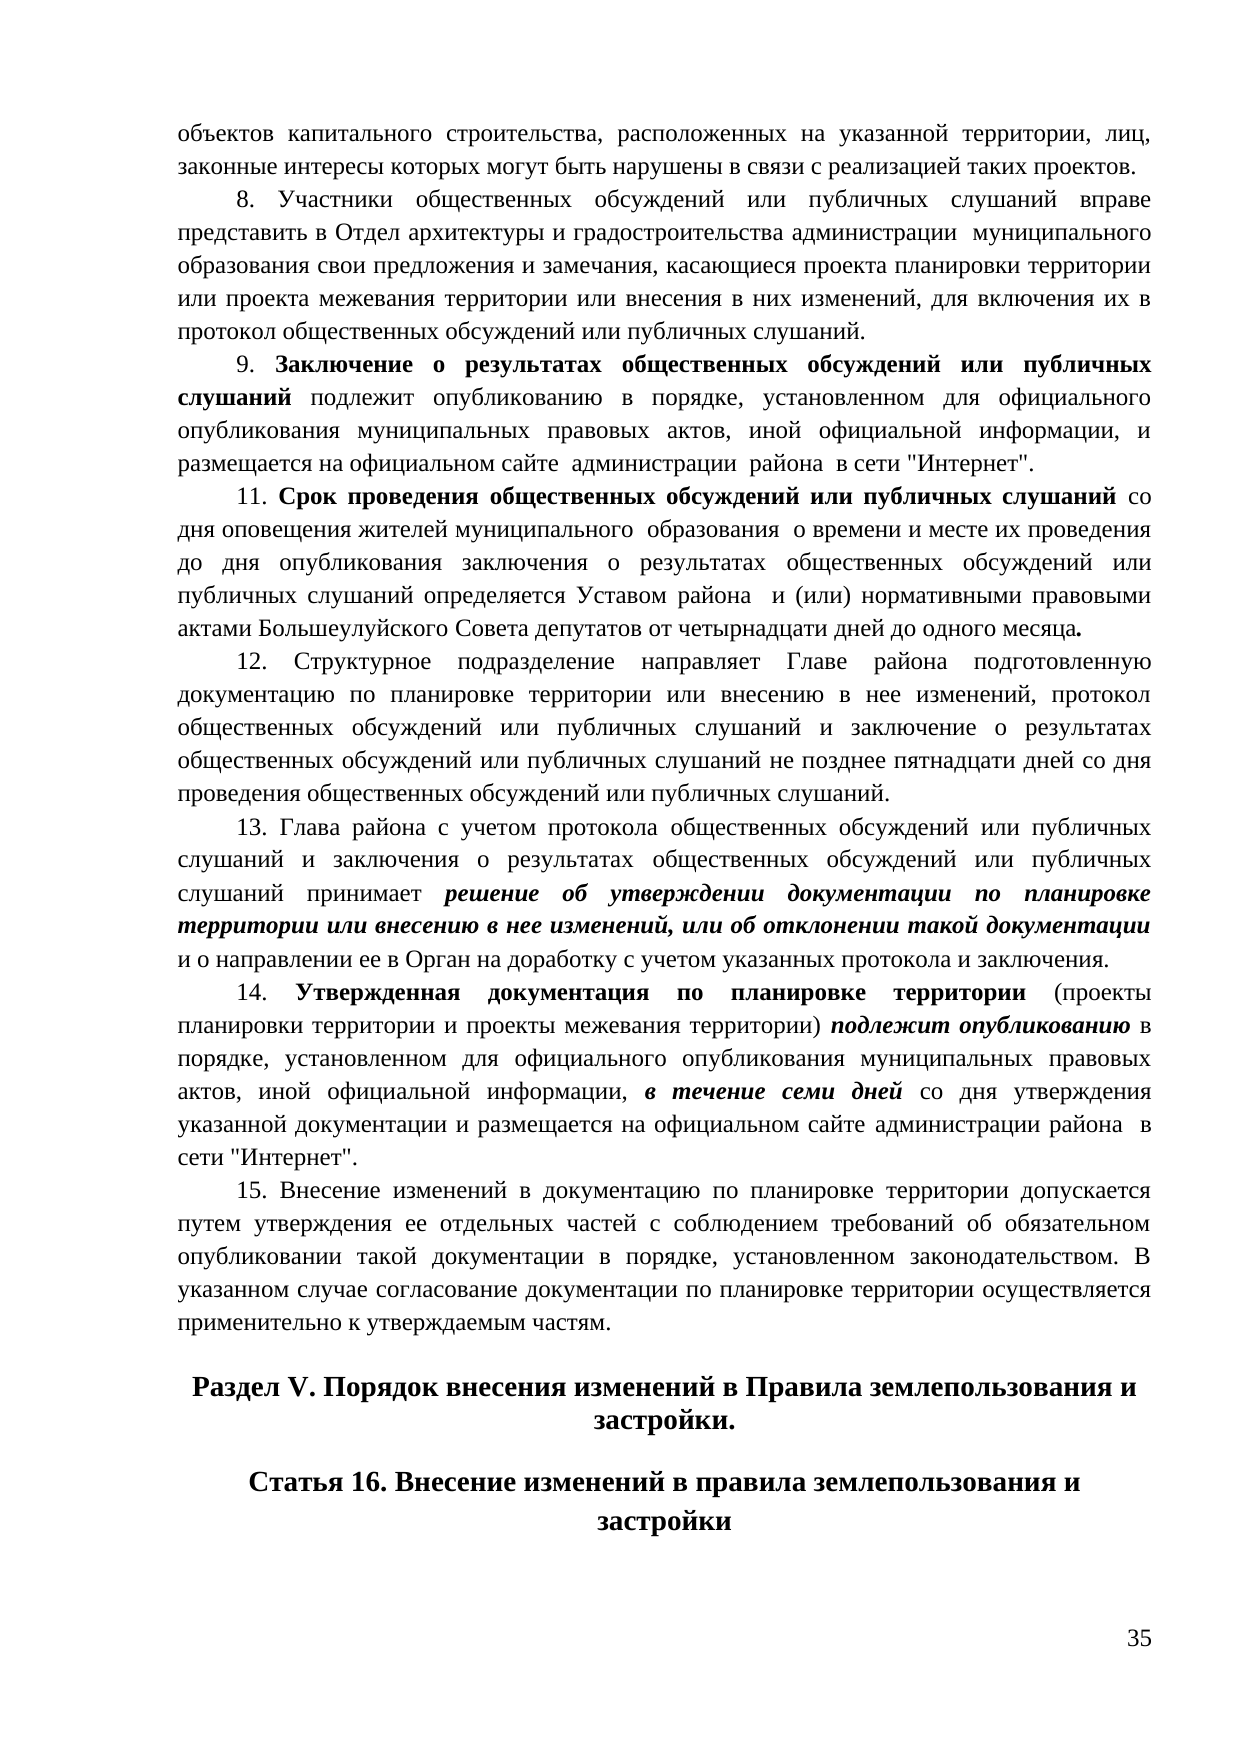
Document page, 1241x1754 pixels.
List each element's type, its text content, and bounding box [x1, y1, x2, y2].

text 13. Глава района с учетом протокола общественных обсуждений или публичных слушаний и заключения о результатах общественных обсуждений или публичных слушаний принимает решение об утверждении документации по планировке территории или внесению в нее изменений, или об отклонении такой документации и о направлении ее в Орган на доработку с учетом указанных протокола и заключения. [177, 812, 1152, 972]
text 14. Утвержденная документация по планировке территории (проекты планировки территории и проекты межевания территории) подлежит опубликованию в порядке, установленном для официального опубликования муниципальных правовых актов, иной официальной информации, в течение семи дней со дня утверждения указанной документации и размещается на официальном сайте администрации района в сети "Интернет". [177, 977, 1152, 1171]
text 15. Внесение изменений в документацию по планировке территории допускается путем утверждения ее отдельных частей с соблюдением требований об обязательном опубликовании такой документации в порядке, установленном законодательством. В указанном случае согласование документации по планировке территории осуществляется применительно к утверждаемым частям. [177, 1175, 1152, 1336]
text Раздел V. Порядок внесения изменений в Правила землепользования и застройки. [177, 1369, 1152, 1436]
text 8. Участники общественных обсуждений или публичных слушаний вправе представить в Отдел архитектуры и градостроительства администрации муниципального образования свои предложения и замечания, касающиеся проекта планировки территории или проекта межевания территории или внесения в них изменений, для включения их в протокол общественных обсуждений или публичных слушаний. [177, 184, 1152, 345]
text 9. Заключение о результатах общественных обсуждений или публичных слушаний подлежит опубликованию в порядке, установленном для официального опубликования муниципальных правовых актов, иной официальной информации, и размещается на официальном сайте администрации района в сети "Интернет". [177, 349, 1152, 477]
text 11. Срок проведения общественных обсуждений или публичных слушаний со дня оповещения жителей муниципального образования о времени и месте их проведения до дня опубликования заключения о результатах общественных обсуждений или публичных слушаний определяется Уставом района и (или) нормативными правовыми актами Большеулуйского Совета депутатов от четырнадцати дней до одного месяца. [177, 481, 1152, 642]
text 12. Структурное подразделение направляет Главе района подготовленную документацию по планировке территории или внесению в нее изменений, протокол общественных обсуждений или публичных слушаний и заключение о результатах общественных обсуждений или публичных слушаний не позднее пятнадцати дней со дня проведения общественных обсуждений или публичных слушаний. [177, 646, 1152, 807]
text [177, 118, 1152, 180]
subtitle Статья 16. Внесение изменений в правила землепользования и застройки [177, 1464, 1152, 1537]
